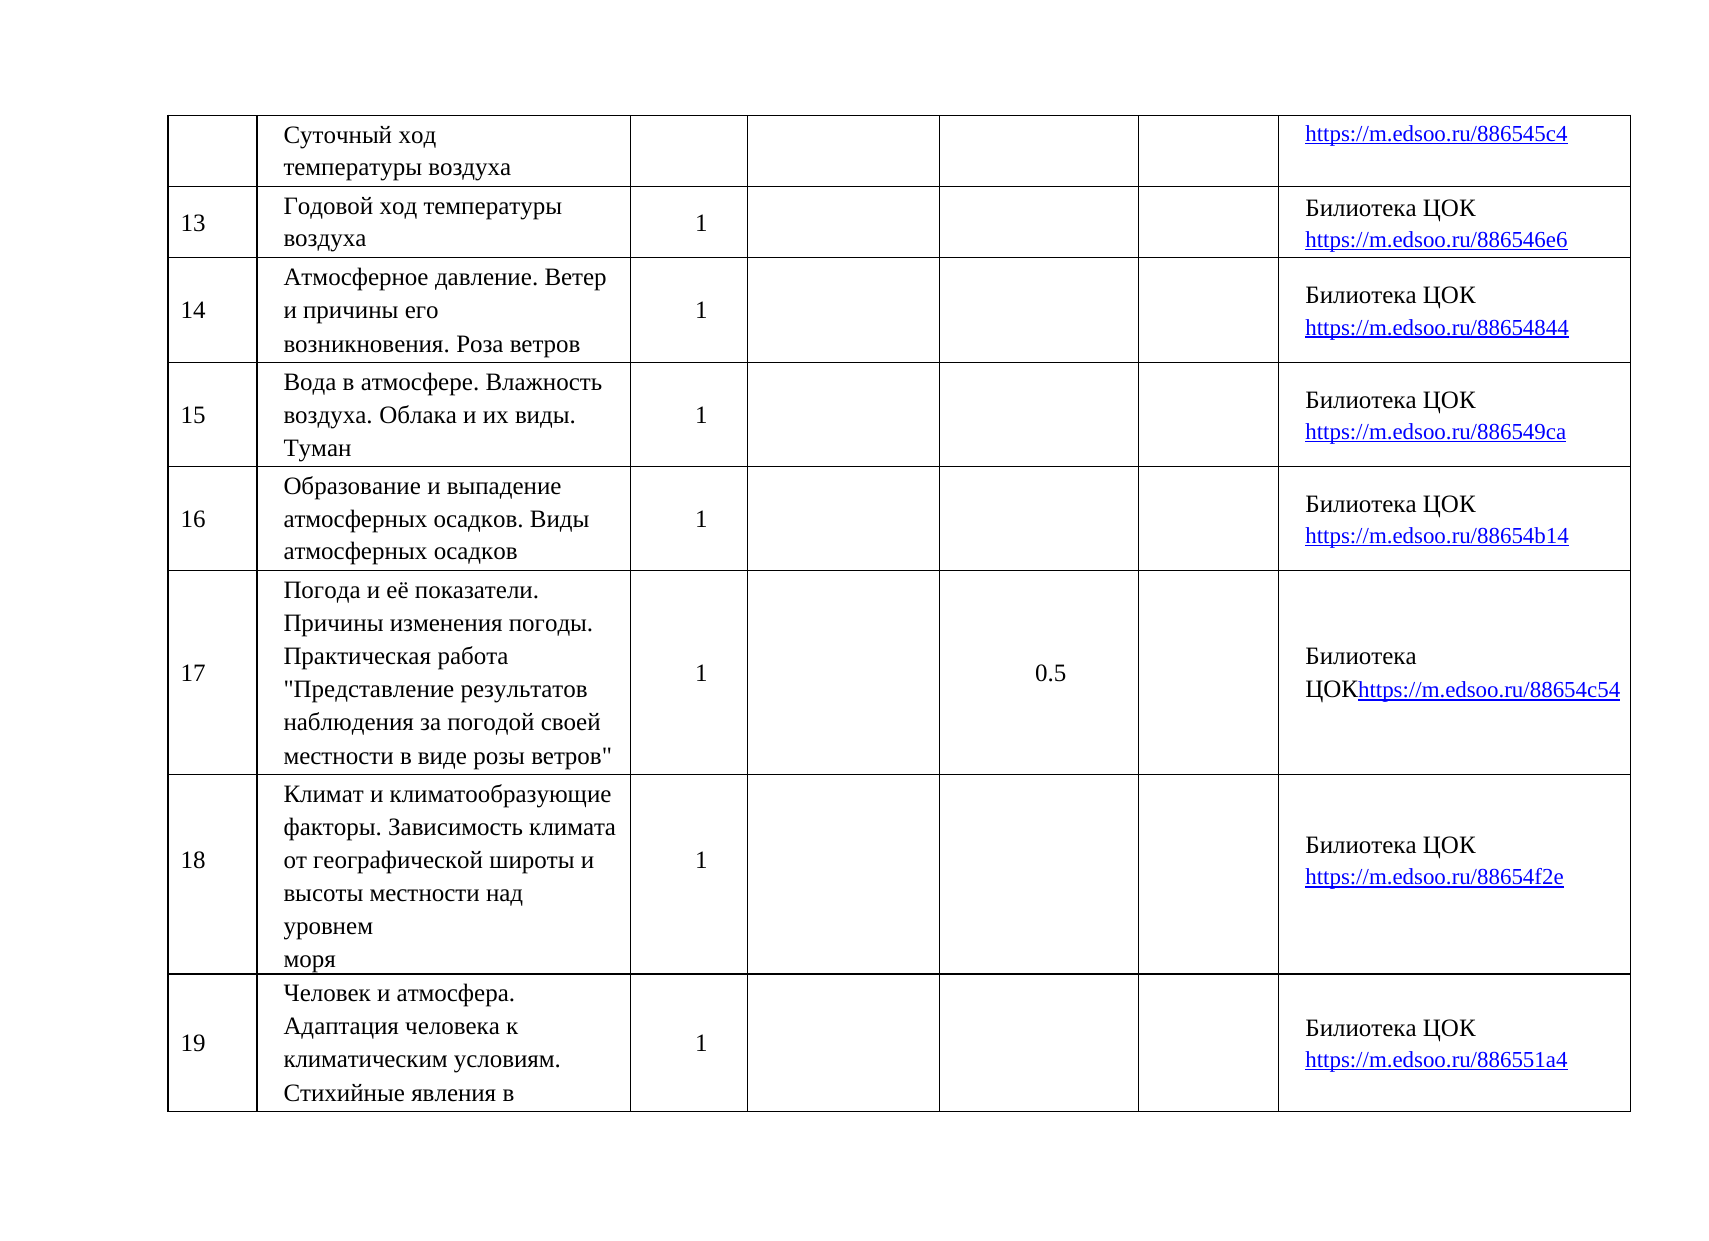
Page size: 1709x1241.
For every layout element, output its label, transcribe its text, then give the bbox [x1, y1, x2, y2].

table_cell Билиотека ЦОКhttps://m.edsoo.ru/88654c54 [1279, 571, 1630, 774]
table_cell 16 [169, 467, 256, 570]
table_cell Человек и атмосфера. Адаптация человека к климатическим условиям. Стихийные явления в [258, 975, 630, 1111]
table_cell Билиотека ЦОК https://m.edsoo.ru/886551a4 [1279, 975, 1630, 1111]
table_header [1139, 116, 1278, 186]
table_cell [748, 775, 939, 973]
table_cell 14 [169, 258, 256, 361]
table_cell 1 [631, 467, 747, 570]
table_header Суточный ход температуры воздуха [258, 116, 630, 186]
table_cell [940, 258, 1138, 361]
table_cell 1 [631, 258, 747, 361]
table_cell [1139, 975, 1278, 1111]
table_cell 1 [631, 363, 747, 466]
table_cell Билиотека ЦОК https://m.edsoo.ru/886549ca [1279, 363, 1630, 466]
table_cell 1 [631, 187, 747, 257]
table_header [169, 116, 256, 186]
table_cell Билиотека ЦОК https://m.edsoo.ru/886546e6 [1279, 187, 1630, 257]
table_header [631, 116, 747, 186]
table_cell [1139, 258, 1278, 361]
table_cell [940, 775, 1138, 973]
table_cell Билиотека ЦОК https://m.edsoo.ru/88654b14 [1279, 467, 1630, 570]
table_cell Билиотека ЦОК https://m.edsoo.ru/88654844 [1279, 258, 1630, 361]
table_cell [1139, 363, 1278, 466]
table_cell 15 [169, 363, 256, 466]
table_cell 0.5 [940, 571, 1138, 774]
table_cell Вода в атмосфере. Влажность воздуха. Облака и их виды. Туман [258, 363, 630, 466]
table_cell Погода и её показатели. Причины изменения погоды. Практическая работа "Представление результатов наблюдения за погодой своей местности в виде розы ветров" [258, 571, 630, 774]
table_cell 1 [631, 975, 747, 1111]
table_cell [748, 187, 939, 257]
table_cell [940, 363, 1138, 466]
table_cell 1 [631, 571, 747, 774]
table_cell 19 [169, 975, 256, 1111]
table_cell [1139, 775, 1278, 973]
table_cell 13 [169, 187, 256, 257]
table_cell [940, 187, 1138, 257]
table_cell Образование и выпадение атмосферных осадков. Виды атмосферных осадков [258, 467, 630, 570]
table_header https://m.edsoo.ru/886545c4 [1279, 116, 1630, 186]
table_cell Атмосферное давление. Ветер и причины его возникновения. Роза ветров [258, 258, 630, 361]
table_header [748, 116, 939, 186]
table_cell [1139, 571, 1278, 774]
table_cell Билиотека ЦОК https://m.edsoo.ru/88654f2e [1279, 775, 1630, 973]
table_cell [1139, 187, 1278, 257]
table_header [940, 116, 1138, 186]
table_cell 18 [169, 775, 256, 973]
table_cell [748, 571, 939, 774]
table_cell [1139, 467, 1278, 570]
table_cell [748, 363, 939, 466]
table_cell Климат и климатообразующие факторы. Зависимость климата от географической широты и высоты местности над уровнем моря [258, 775, 630, 973]
table_cell 1 [631, 775, 747, 973]
table_cell [748, 975, 939, 1111]
table_cell Годовой ход температуры воздуха [258, 187, 630, 257]
table_cell [748, 258, 939, 361]
table_cell [940, 467, 1138, 570]
table_cell [940, 975, 1138, 1111]
table_cell 17 [169, 571, 256, 774]
table_cell [748, 467, 939, 570]
